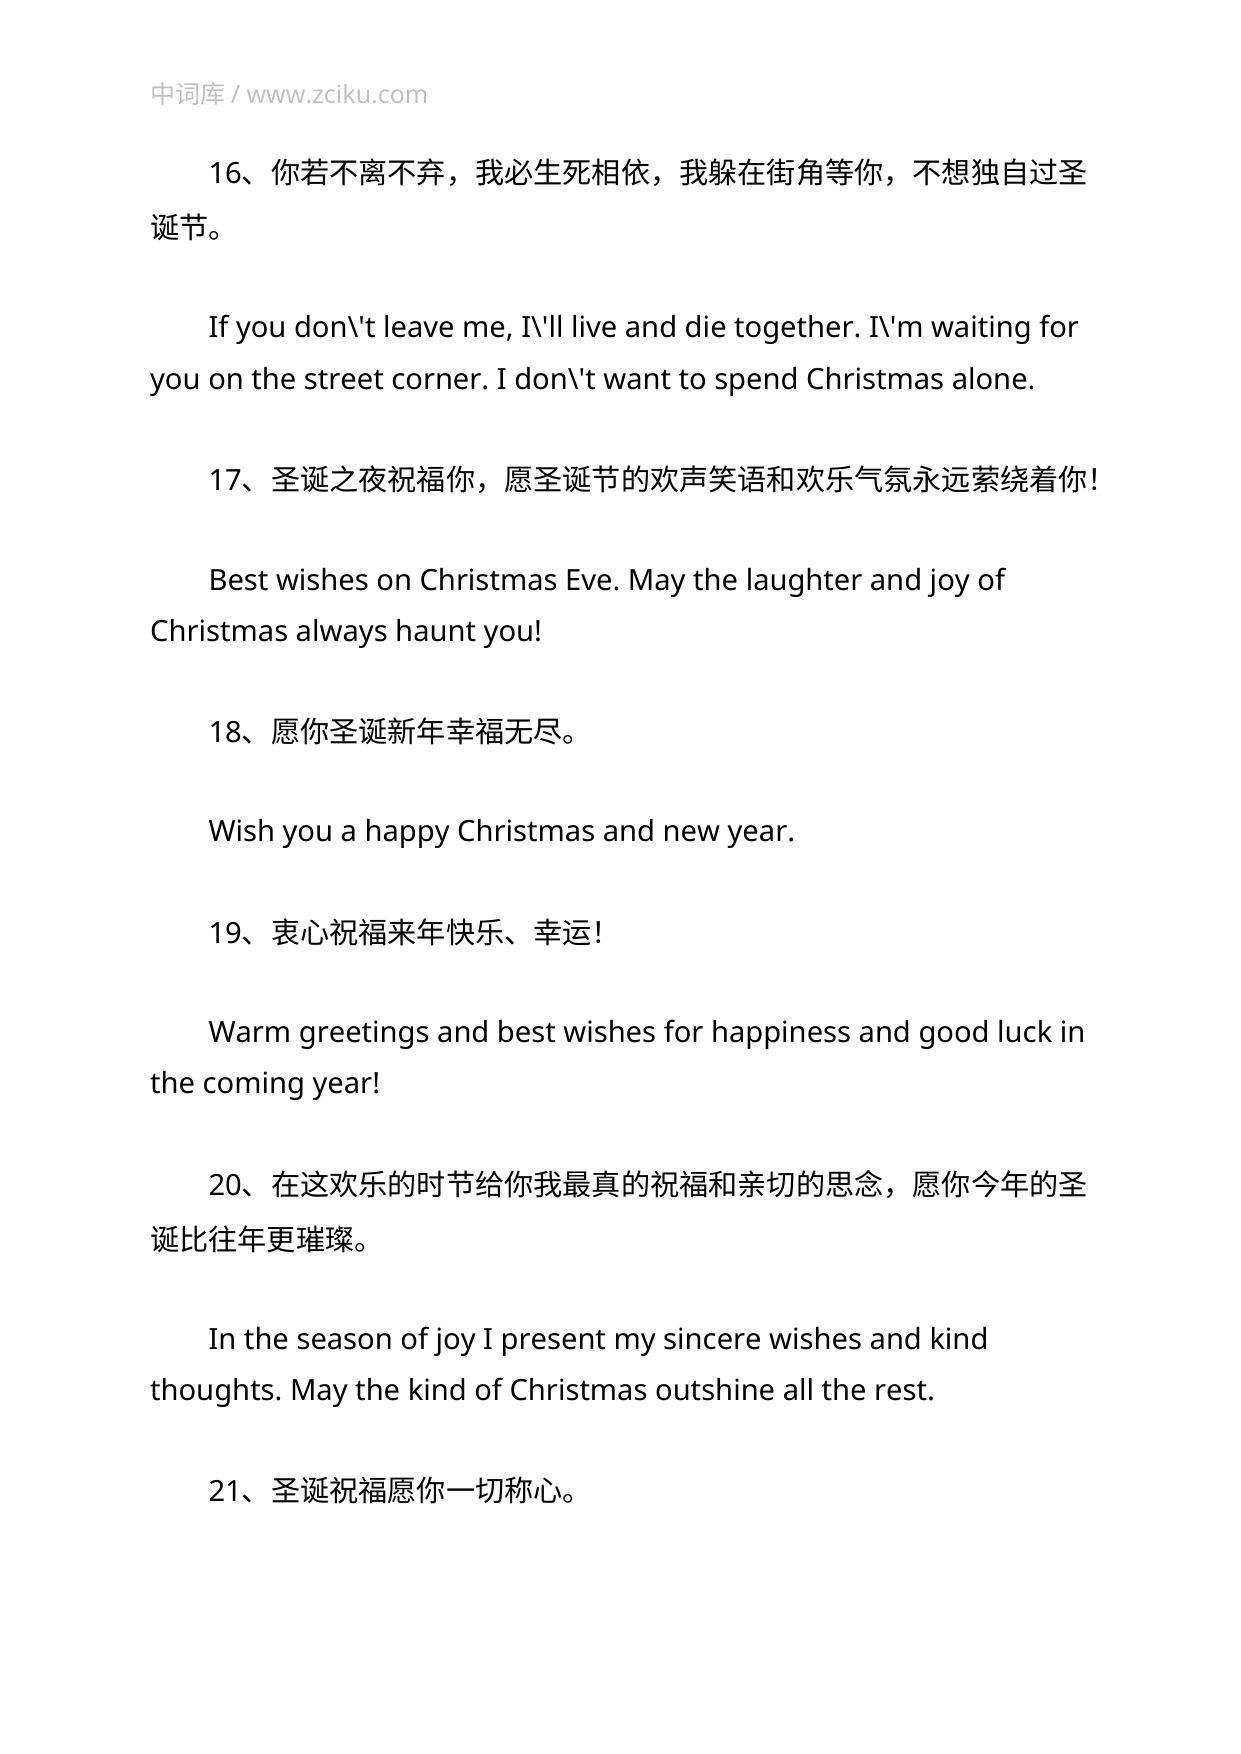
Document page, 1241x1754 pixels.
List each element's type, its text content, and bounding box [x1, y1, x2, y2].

text 17、圣诞之夜祝福你，愿圣诞节的欢声笑语和欢乐气氛永远萦绕着你！ [150, 457, 1090, 499]
text 21、圣诞祝福愿你一切称心。 [150, 1468, 1090, 1510]
text Wish you a happy Christmas and new year. [150, 811, 1090, 850]
text Best wishes on Christmas Eve. May the laughter and joy of Christmas always haunt you! [150, 559, 1090, 650]
text 18、愿你圣诞新年幸福无尽。 [150, 709, 1090, 751]
text Warm greetings and best wishes for happiness and good luck in the coming year! [150, 1011, 1090, 1102]
text 20、在这欢乐的时节给你我最真的祝福和亲切的思念，愿你今年的圣诞比往年更璀璨。 [150, 1161, 1090, 1258]
text In the season of joy I present my sincere wishes and kind thoughts. May the kind of Christmas outshine all the rest. [150, 1318, 1090, 1409]
text 19、衷心祝福来年快乐、幸运！ [150, 909, 1090, 952]
text If you don\'t leave me, I\'ll live and die together. I\'m waiting for you on the street corner. I don\'t want to spend Christmas alone. [150, 307, 1090, 398]
text 16、你若不离不弃，我必生死相依，我躲在街角等你，不想独自过圣诞节。 [150, 150, 1090, 247]
